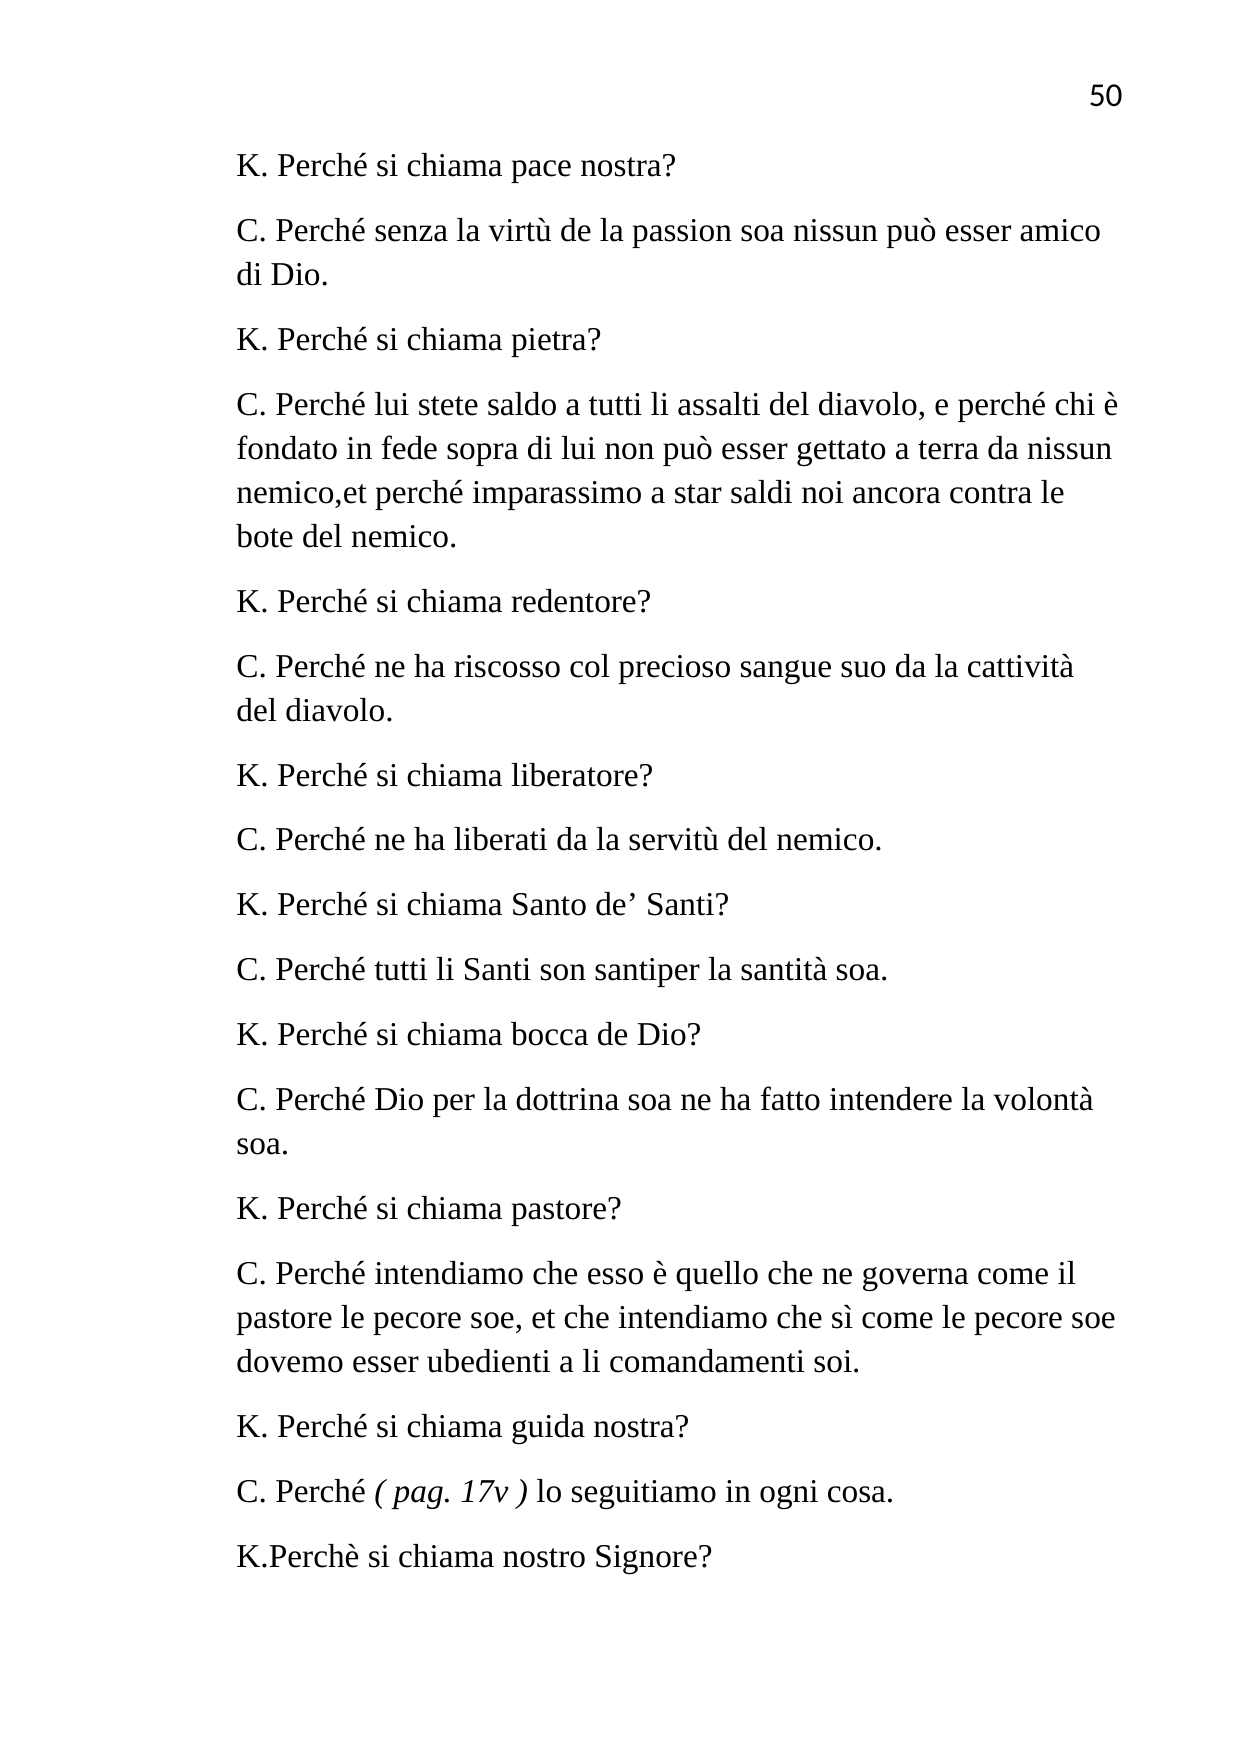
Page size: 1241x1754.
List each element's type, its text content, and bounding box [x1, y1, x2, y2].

text K. Perché si chiama guida nostra? [236, 1406, 1122, 1444]
text K. Perché si chiama pace nostra? [236, 145, 1122, 183]
text K. Perché si chiama Santo de’ Santi? [236, 884, 1122, 923]
text C. Perché senza la virtù de la passion soa nissun può esser amico di Dio. [236, 210, 1122, 292]
text K.Perchè si chiama nostro Signore? [236, 1536, 1122, 1574]
text K. Perché si chiama bocca de Dio? [236, 1014, 1122, 1053]
text K. Perché si chiama pastore? [236, 1188, 1122, 1227]
text C. Perché Dio per la dottrina soa ne ha fatto intendere la volontà soa. [236, 1079, 1122, 1162]
text C. Perché intendiamo che esso è quello che ne governa come il pastore le pecore soe, et che intendiamo che sì come le pecore soe dovemo esser ubedienti a li comandamenti soi. [236, 1253, 1122, 1379]
text C. Perché ne ha riscosso col precioso sangue suo da la cattività del diavolo. [236, 646, 1122, 728]
text K. Perché si chiama pietra? [236, 319, 1122, 357]
text C. Perché lui stete saldo a tutti li assalti del diavolo, e perché chi è fondato in fede sopra di lui non può esser gettato a terra da nissun nemico,et perché imparassimo a star saldi noi ancora contra le bote del nemico. [236, 384, 1122, 554]
text C. Perché ne ha liberati da la servitù del nemico. [236, 820, 1122, 858]
text C. Perché tutti li Santi son santiper la santità soa. [236, 949, 1122, 988]
text C. Perché ( pag. 17v ) lo seguitiamo in ogni cosa. [236, 1471, 1122, 1509]
text K. Perché si chiama redentore? [236, 581, 1122, 619]
text K. Perché si chiama liberatore? [236, 755, 1122, 793]
